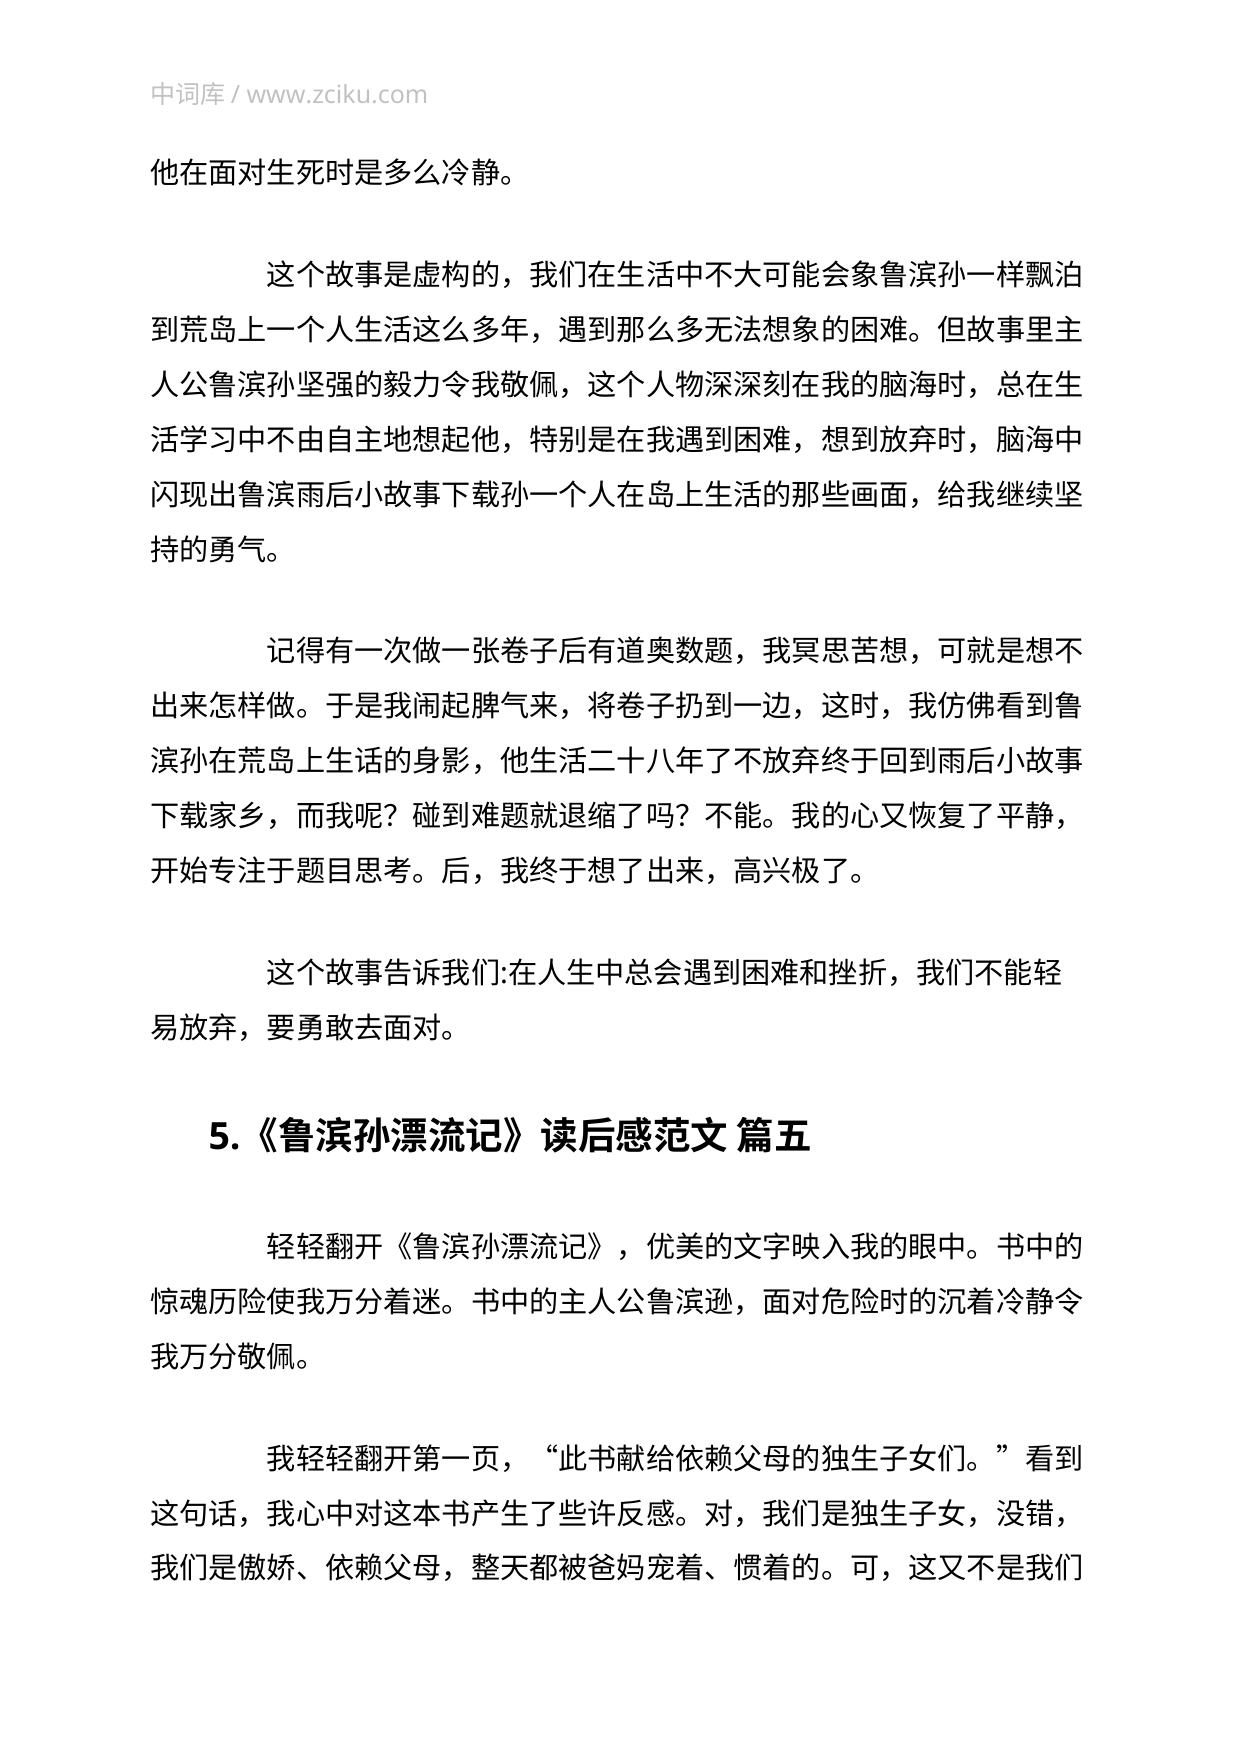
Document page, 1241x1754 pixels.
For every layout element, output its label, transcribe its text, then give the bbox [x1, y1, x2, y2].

text 记得有一次做一张卷子后有道奥数题，我冥思苦想，可就是想不出来怎样做。于是我闹起脾气来，将卷子扔到一边，这时，我仿佛看到鲁滨孙在荒岛上生话的身影，他生活二十八年了不放弃终于回到雨后小故事下载家乡，而我呢？碰到难题就退缩了吗？不能。我的心又恢复了平静，开始专注于题目思考。后，我终于想了出来，高兴极了。 [150, 628, 1090, 890]
text 轻轻翻开《鲁滨孙漂流记》，优美的文字映入我的眼中。书中的惊魂历险使我万分着迷。书中的主人公鲁滨逊，面对危险时的沉着冷静令我万分敬佩。 [150, 1224, 1090, 1376]
text 这个故事告诉我们:在人生中总会遇到困难和挫折，我们不能轻易放弃，要勇敢去面对。 [150, 949, 1090, 1047]
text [150, 1435, 1090, 1587]
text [150, 150, 1090, 192]
text 5.《鲁滨孙漂流记》读后感范文 篇五 [150, 1106, 1090, 1161]
text 这个故事是虚构的，我们在生活中不大可能会象鲁滨孙一样飘泊到荒岛上一个人生活这么多年，遇到那么多无法想象的困难。但故事里主人公鲁滨孙坚强的毅力令我敬佩，这个人物深深刻在我的脑海时，总在生活学习中不由自主地想起他，特别是在我遇到困难，想到放弃时，脑海中闪现出鲁滨雨后小故事下载孙一个人在岛上生活的那些画面，给我继续坚持的勇气。 [150, 252, 1090, 568]
